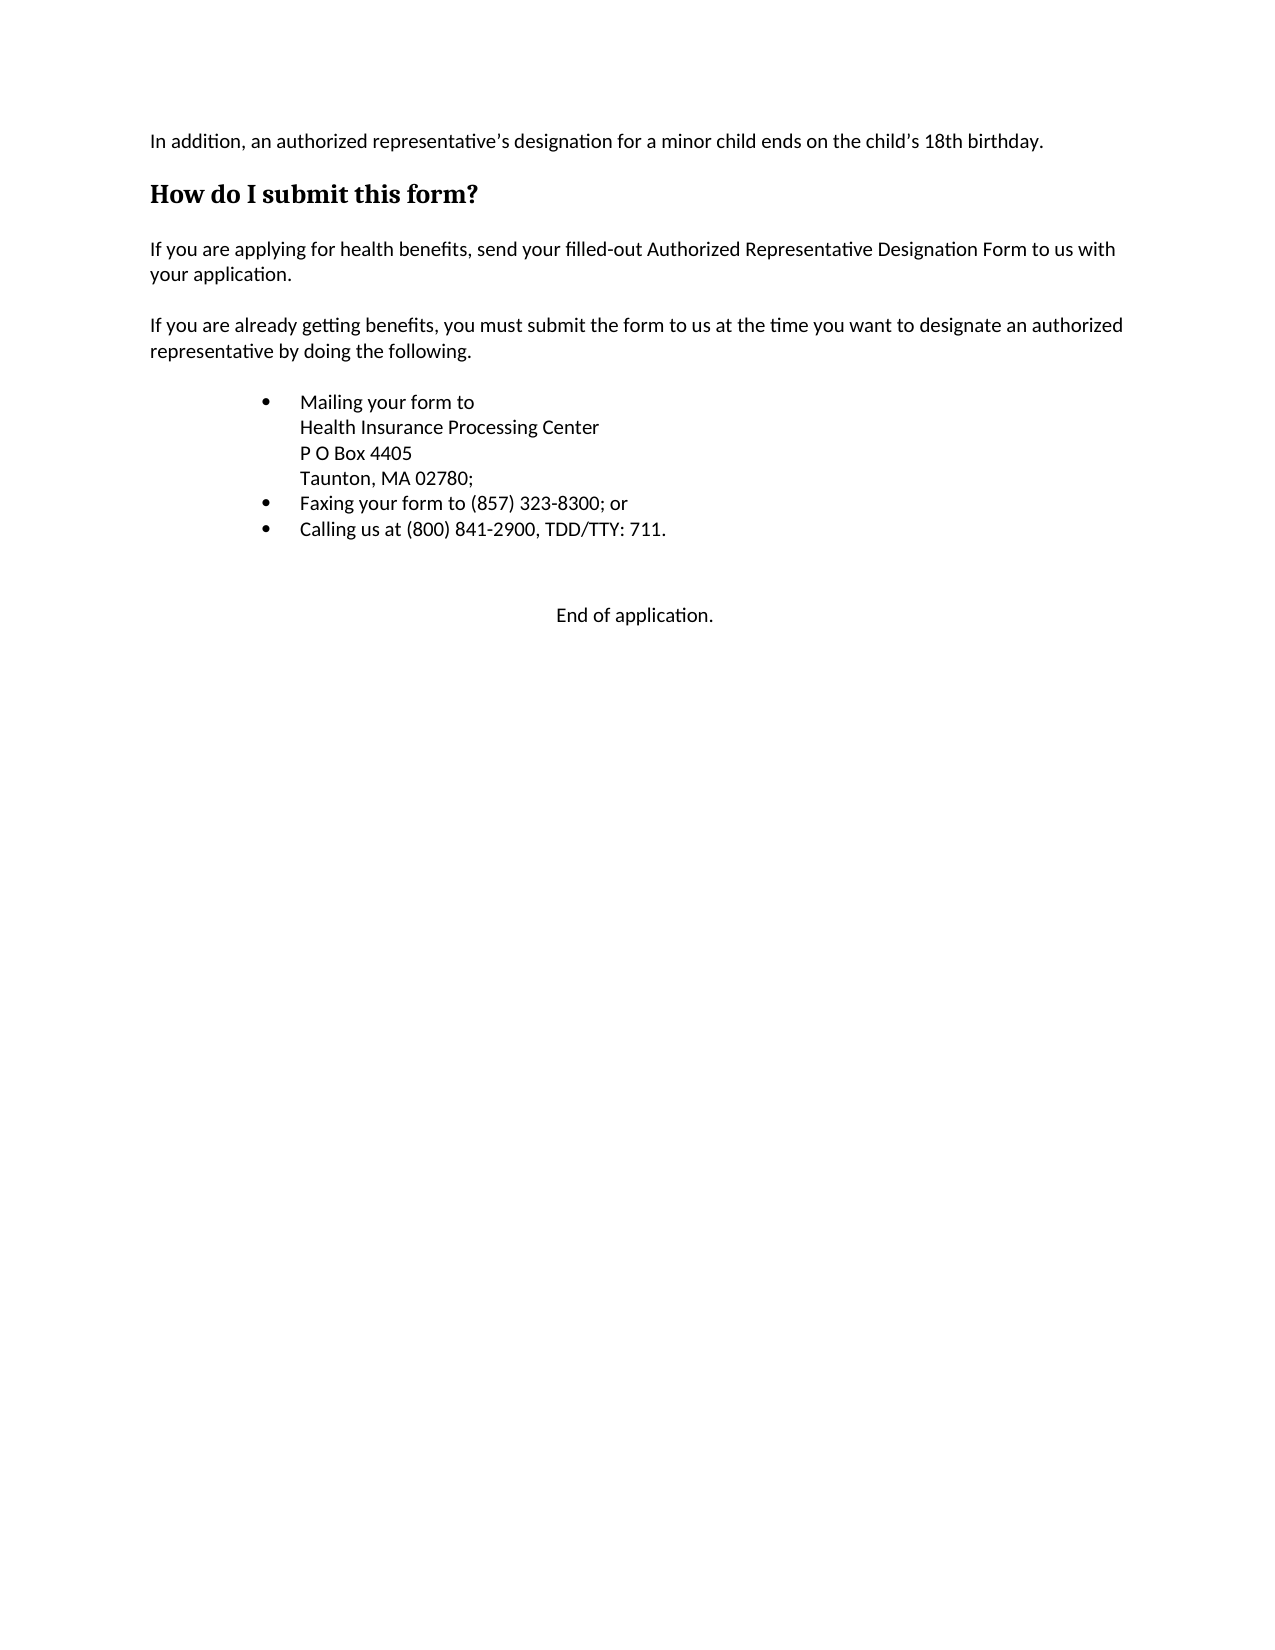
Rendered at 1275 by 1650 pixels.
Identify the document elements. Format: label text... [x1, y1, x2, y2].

text How do I submit this form? [150, 179, 1125, 211]
text If you are applying for health benefits, send your filled-out Authorized Representative Designation Form to us with your application. [150, 236, 1125, 287]
list Calling us at (800) 841-2900, TDD/TTY: 711. [262, 516, 1125, 541]
text If you are already getting benefits, you must submit the form to us at the time you want to designate an authorized representative by doing the following. [150, 312, 1125, 363]
text End of application. [150, 602, 1125, 628]
list Mailing your form to Health Insurance Processing Center P O Box 4405 Taunton, MA 02780; [262, 389, 1125, 491]
list Faxing your form to (857) 323-8300; or [262, 491, 1125, 516]
text In addition, an authorized representative’s designation for a minor child ends on the child’s 18th birthday. [150, 128, 1125, 154]
